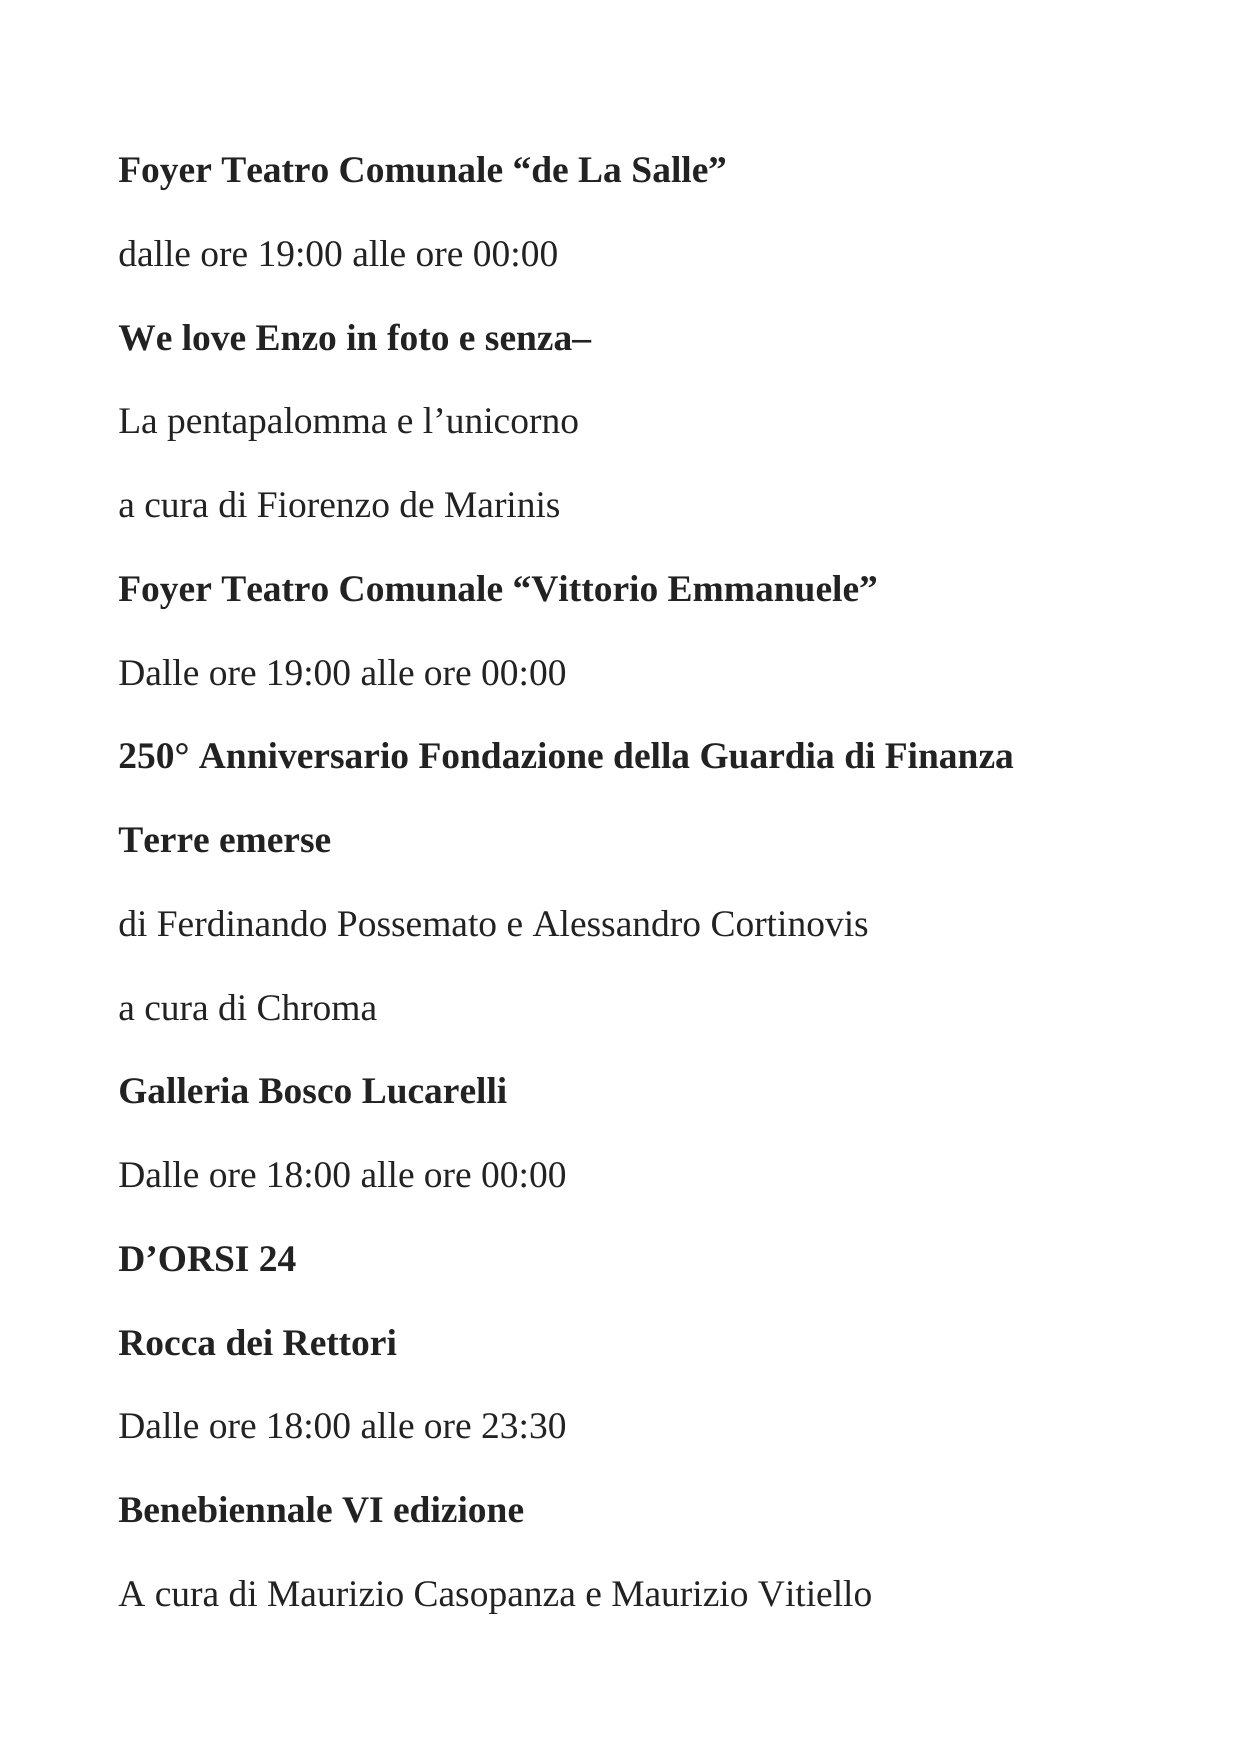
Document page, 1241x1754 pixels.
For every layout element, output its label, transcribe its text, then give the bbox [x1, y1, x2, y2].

text Foyer Teatro Comunale “de La Salle” [118, 148, 1122, 191]
text Terre emerse [118, 818, 1122, 861]
text dalle ore 19:00 alle ore 00:00 [118, 231, 1122, 274]
text D’ORSI 24 [118, 1236, 1122, 1279]
text Dalle ore 19:00 alle ore 00:00 [118, 650, 1122, 693]
text Rocca dei Rettori [118, 1320, 1122, 1363]
text Galleria Bosco Lucarelli [118, 1069, 1122, 1112]
text 250° Anniversario Fondazione della Guardia di Finanza [118, 734, 1122, 777]
text Foyer Teatro Comunale “Vittorio Emmanuele” [118, 566, 1122, 609]
text di Ferdinando Possemato e Alessandro Cortinovis [118, 901, 1122, 944]
text A cura di Maurizio Casopanza e Maurizio Vitiello [118, 1571, 1122, 1614]
text a cura di Fiorenzo de Marinis [118, 483, 1122, 526]
text La pentapalomma e l’unicorno [118, 399, 1122, 442]
text Dalle ore 18:00 alle ore 23:30 [118, 1404, 1122, 1447]
text We love Enzo in foto e senza– [118, 315, 1122, 358]
text Dalle ore 18:00 alle ore 00:00 [118, 1153, 1122, 1196]
text a cura di Chroma [118, 985, 1122, 1028]
text Benebiennale VI edizione [118, 1488, 1122, 1531]
